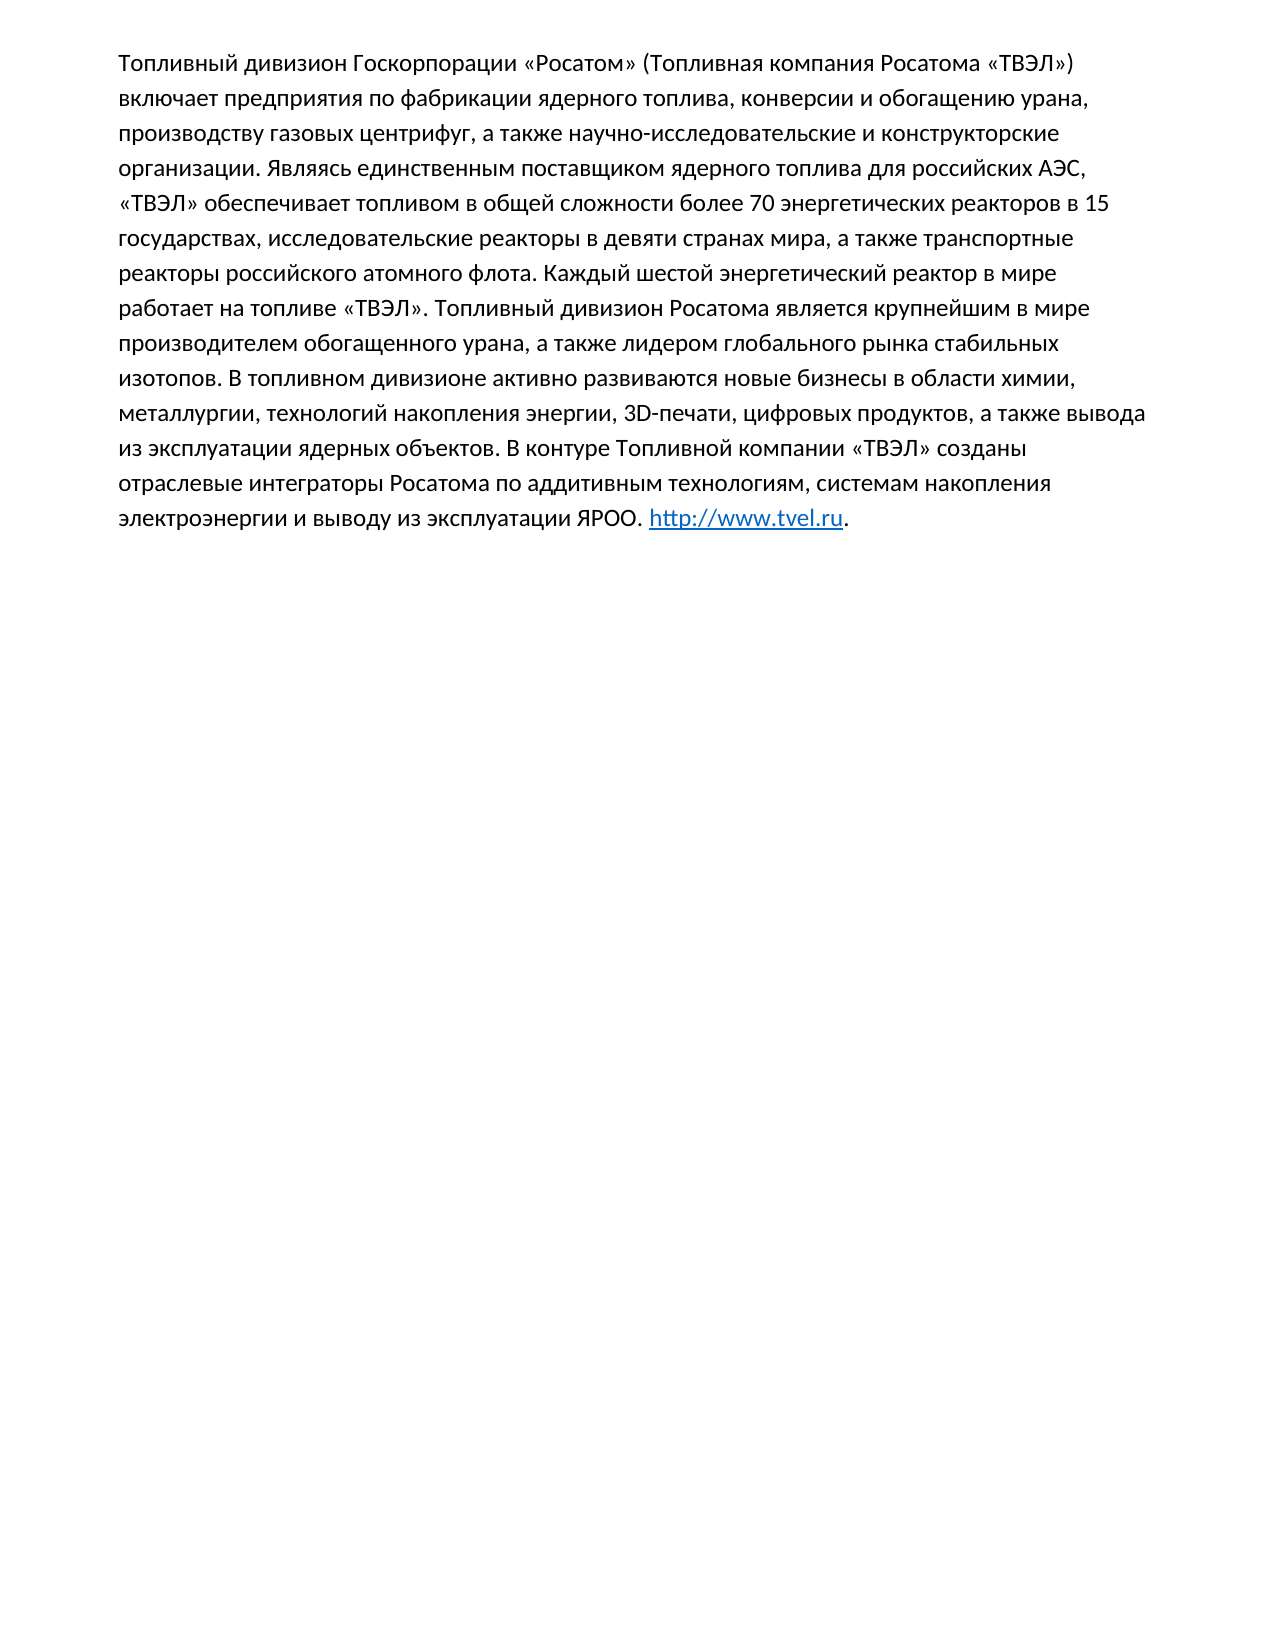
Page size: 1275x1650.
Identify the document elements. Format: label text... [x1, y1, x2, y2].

text Топливный дивизион Госкорпорации «Росатом» (Топливная компания Росатома «ТВЭЛ») включает предприятия по фабрикации ядерного топлива, конверсии и обогащению урана, производству газовых центрифуг, а также научно-исследовательские и конструкторские организации. Являясь единственным поставщиком ядерного топлива для российских АЭС, «ТВЭЛ» обеспечивает топливом в общей сложности более 70 энергетических реакторов в 15 государствах, исследовательские реакторы в девяти странах мира, а также транспортные реакторы российского атомного флота. Каждый шестой энергетический реактор в мире работает на топливе «ТВЭЛ». Топливный дивизион Росатома является крупнейшим в мире производителем обогащенного урана, а также лидером глобального рынка стабильных изотопов. В топливном дивизионе активно развиваются новые бизнесы в области химии, металлургии, технологий накопления энергии, 3D-печати, цифровых продуктов, а также вывода из эксплуатации ядерных объектов. В контуре Топливной компании «ТВЭЛ» созданы отраслевые интеграторы Росатома по аддитивным технологиям, системам накопления электроэнергии и выводу из эксплуатации ЯРОО. http://www.tvel.ru. [118, 47, 1157, 533]
